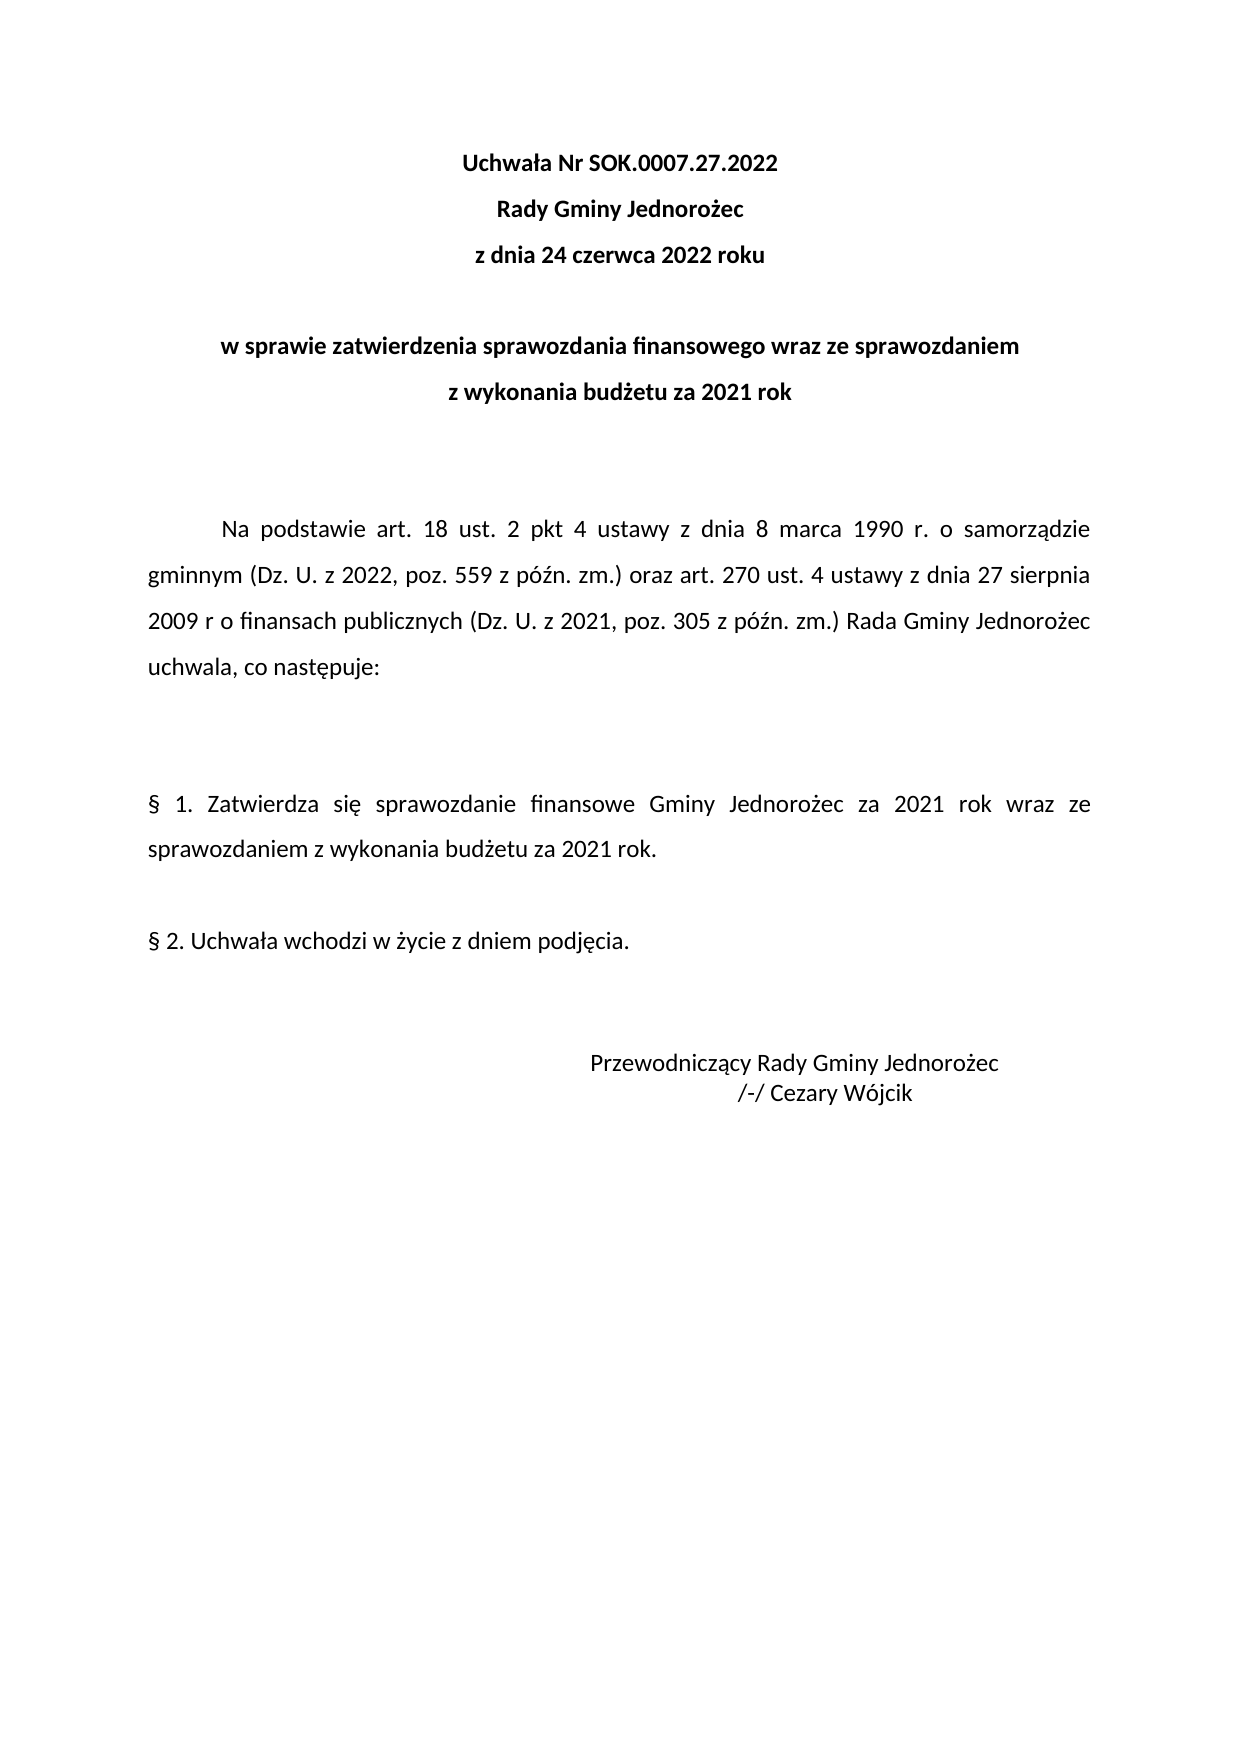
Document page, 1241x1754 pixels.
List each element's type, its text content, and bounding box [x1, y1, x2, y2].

text w sprawie zatwierdzenia sprawozdania finansowego wraz ze sprawozdaniem z wykonania budżetu za 2021 rok [148, 331, 1093, 407]
text /-/ Cezary Wójcik [664, 1078, 1093, 1108]
text § 1. Zatwierdza się sprawozdanie finansowe Gminy Jednorożec za 2021 rok wraz ze sprawozdaniem z wykonania budżetu za 2021 rok. [148, 788, 1093, 864]
text Na podstawie art. 18 ust. 2 pkt 4 ustawy z dnia 8 marca 1990 r. o samorządzie gminnym (Dz. U. z 2022, poz. 559 z późn. zm.) oraz art. 270 ust. 4 ustawy z dnia 27 sierpnia 2009 r o finansach publicznych (Dz. U. z 2021, poz. 305 z późn. zm.) Rada Gminy Jednorożec uchwala, co następuje: [148, 513, 1093, 681]
text § 2. Uchwała wchodzi w życie z dniem podjęcia. [148, 925, 1093, 956]
text Rady Gminy Jednorożec [148, 193, 1093, 224]
text Przewodniczący Rady Gminy Jednorożec [516, 1047, 1093, 1078]
text Uchwała Nr SOK.0007.27.2022 [148, 148, 1093, 178]
text z dnia 24 czerwca 2022 roku [148, 239, 1093, 269]
